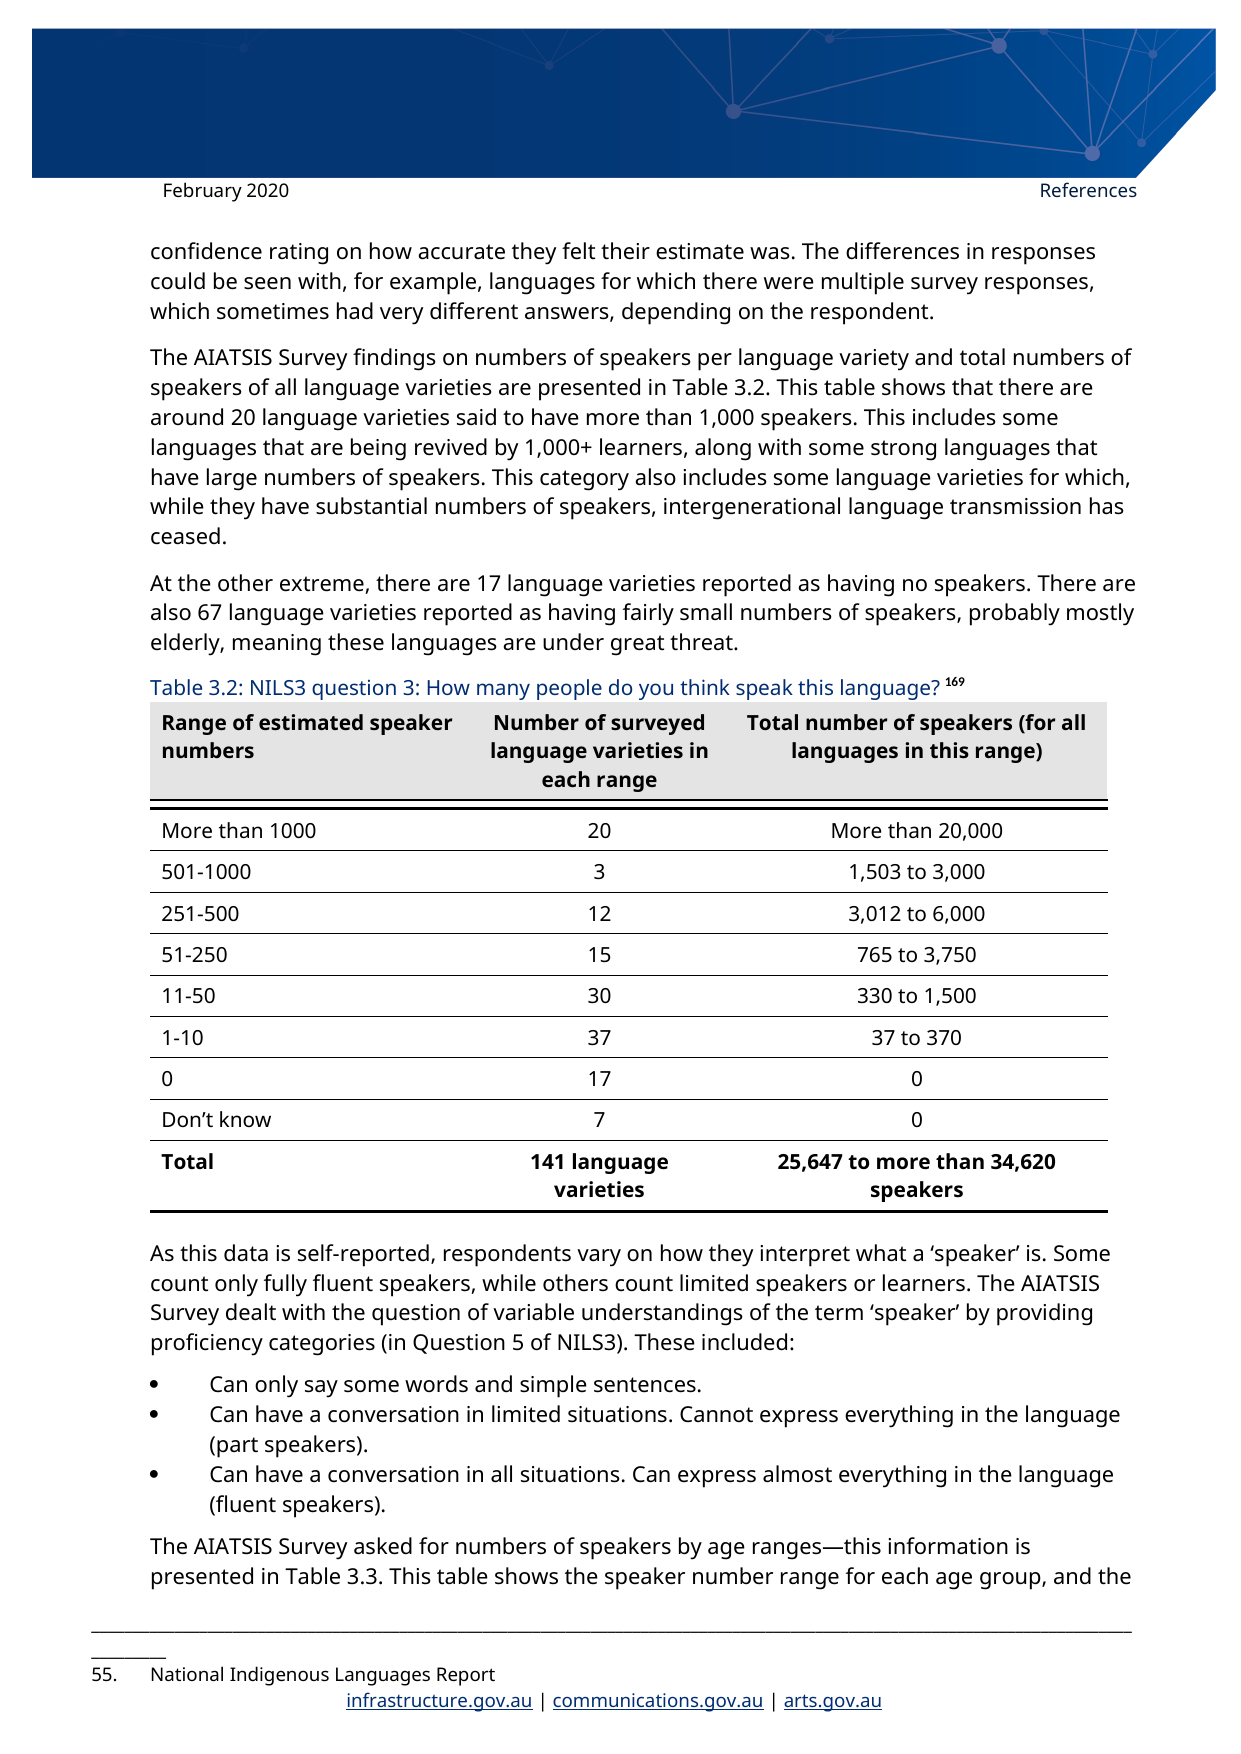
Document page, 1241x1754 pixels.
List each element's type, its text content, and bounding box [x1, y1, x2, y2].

subtitle Table 3.2: NILS3 question 3: How many people do you think speak this language? [150, 673, 1137, 702]
table_cell 17 [473, 1058, 726, 1098]
table_cell 0 [726, 1058, 1107, 1098]
table_cell Total [150, 1141, 473, 1210]
table_cell 330 to 1,500 [726, 976, 1107, 1016]
table_header Number of surveyed language varieties in each range [473, 702, 726, 799]
list Can have a conversation in limited situations. Cannot express everything in the language (part speakers). [150, 1399, 1137, 1459]
text At the other extreme, there are 17 language varieties reported as having no speakers. There are also 67 language varieties reported as having fairly small numbers of speakers, probably mostly elderly, meaning these languages are under great threat. [150, 567, 1137, 657]
table_cell 251-500 [150, 893, 473, 933]
table_cell 141 language varieties [473, 1141, 726, 1210]
table_cell 765 to 3,750 [726, 934, 1107, 974]
table_cell 0 [726, 1100, 1107, 1140]
table_cell 25,647 to more than 34,620 speakers [726, 1141, 1107, 1210]
table_cell 501-1000 [150, 851, 473, 892]
table_cell 30 [473, 976, 726, 1016]
table_cell 37 [473, 1017, 726, 1057]
text As this data is self-reported, respondents vary on how they interpret what a ‘speaker’ is. Some count only fully fluent speakers, while others count limited speakers or learners. The AIATSIS Survey dealt with the question of variable understandings of the term ‘speaker’ by providing proficiency categories (in Question 5 of NILS3). These included: [150, 1238, 1137, 1357]
picture [2, 0, 1241, 178]
list Can have a conversation in all situations. Can express almost everything in the language (fluent speakers). [150, 1459, 1137, 1518]
list Can only say some words and simple sentences. [150, 1369, 1137, 1399]
table_cell 20 [473, 810, 726, 850]
table_cell 37 to 370 [726, 1017, 1107, 1057]
table_cell Don’t know [150, 1100, 473, 1140]
text The AIATSIS Survey findings on numbers of speakers per language variety and total numbers of speakers of all language varieties are presented in Table 3.2. This table shows that there are around 20 language varieties said to have more than 1,000 speakers. This includes some languages that are being revived by 1,000+ learners, along with some strong languages that have large numbers of speakers. This category also includes some language varieties for which, while they have substantial numbers of speakers, intergenerational language transmission has ceased. [150, 342, 1137, 551]
table_cell 11-50 [150, 976, 473, 1016]
table_cell 1,503 to 3,000 [726, 851, 1107, 892]
table_cell 7 [473, 1100, 726, 1140]
table_header Range of estimated speaker numbers [150, 702, 473, 799]
table_cell 3,012 to 6,000 [726, 893, 1107, 933]
table_cell 3 [473, 851, 726, 892]
table_cell 0 [150, 1058, 473, 1098]
table_cell More than 1000 [150, 810, 473, 850]
table_cell 51-250 [150, 934, 473, 974]
table_header Total number of speakers (for all languages in this range) [726, 702, 1107, 799]
table_cell 12 [473, 893, 726, 933]
table_cell 1-10 [150, 1017, 473, 1057]
table_cell More than 20,000 [726, 810, 1107, 850]
table_cell 15 [473, 934, 726, 974]
